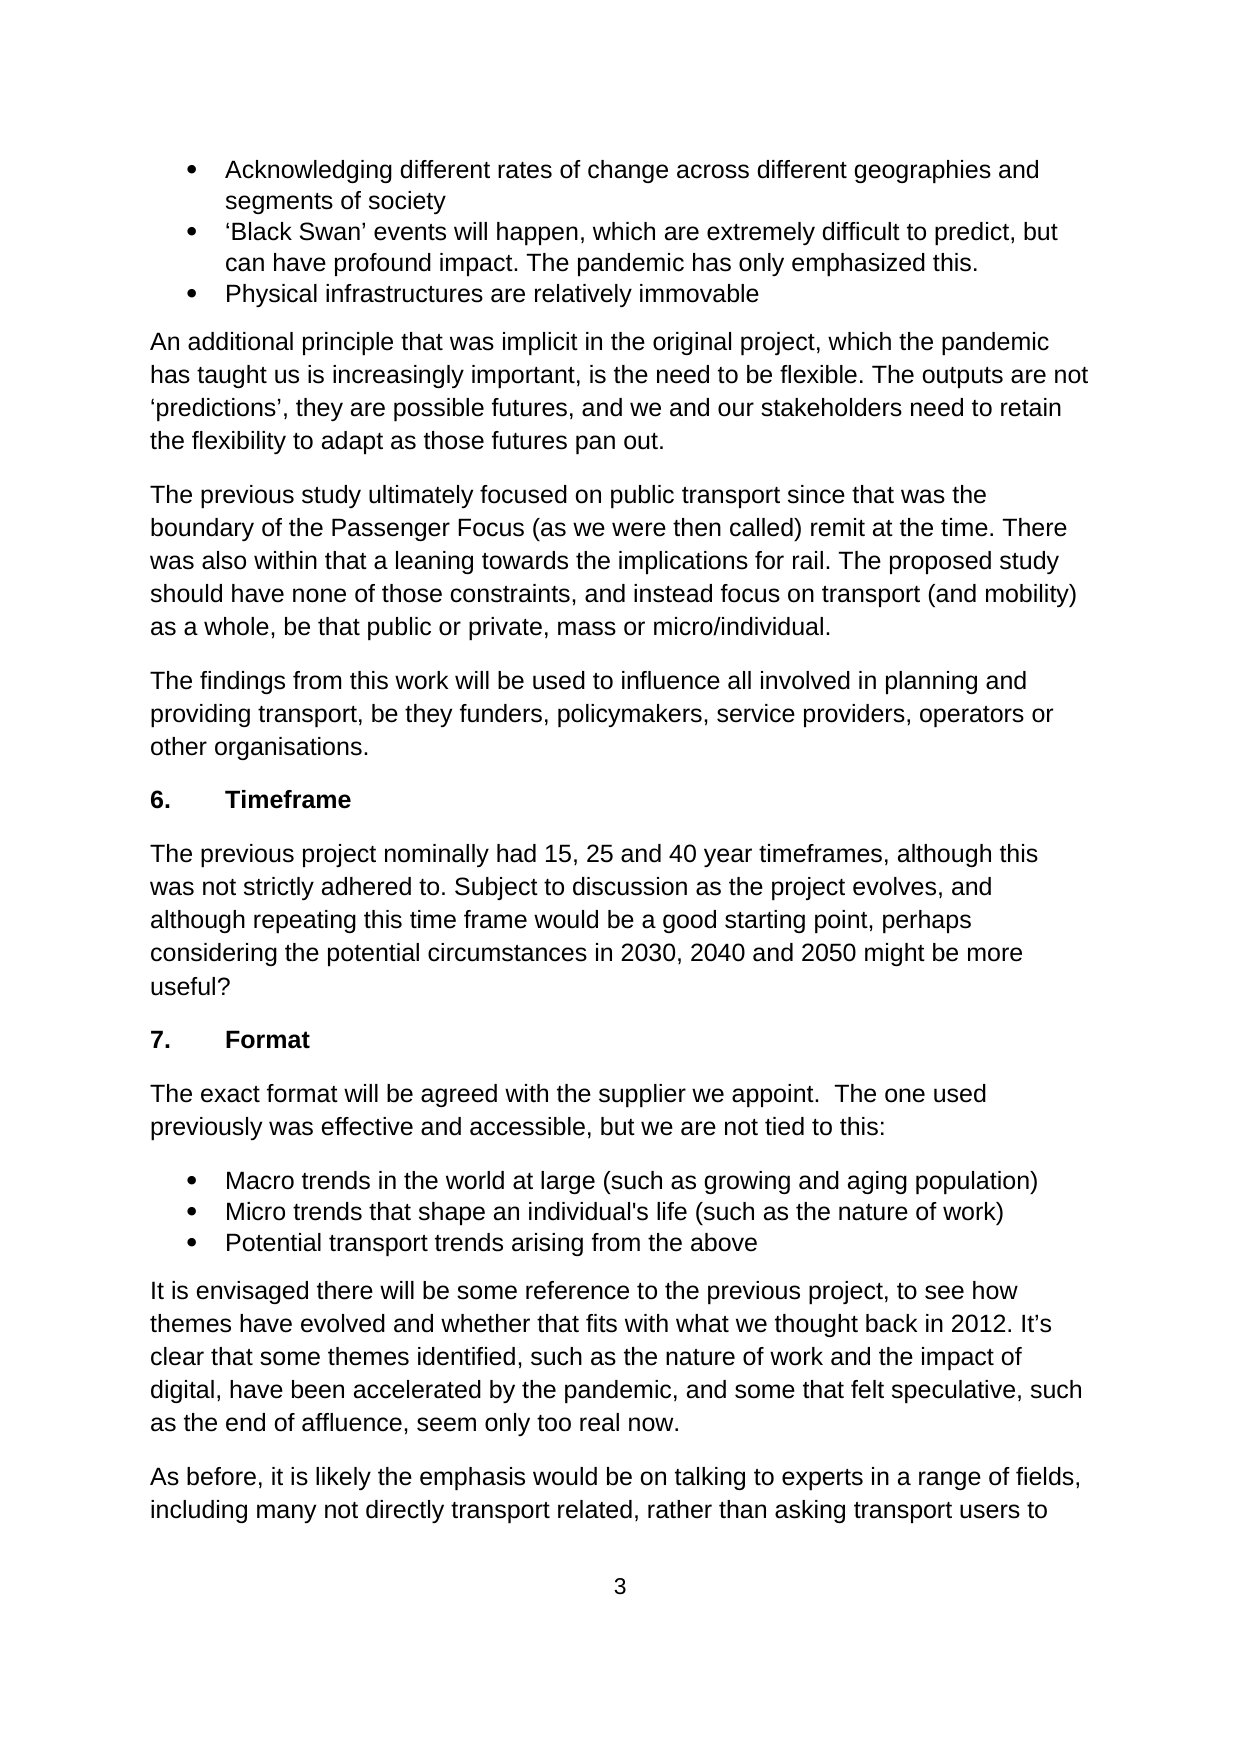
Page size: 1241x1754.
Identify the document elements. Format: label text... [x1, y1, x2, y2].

text It is envisaged there will be some reference to the previous project, to see how themes have evolved and whether that fits with what we thought back in 2012. It’s clear that some themes identified, such as the nature of work and the impact of digital, have been accelerated by the pandemic, and some that felt speculative, such as the end of affluence, seem only too real now. [150, 1276, 1090, 1437]
text 6. Timeframe [150, 786, 1090, 814]
list Acknowledging different rates of change across different geographies and segments of society [187, 154, 1090, 214]
list Macro trends in the world at large (such as growing and aging population) [187, 1166, 1090, 1195]
text An additional principle that was implicit in the original project, which the pandemic has taught us is increasingly important, is the need to be flexible. The outputs are not ‘predictions’, they are possible futures, and we and our stakeholders need to retain the flexibility to adapt as those futures pan out. [150, 327, 1090, 454]
list Micro trends that shape an individual's life (such as the nature of work) [187, 1197, 1090, 1226]
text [150, 1462, 1090, 1524]
text The exact format will be agreed with the supplier we appoint. The one used previously was effective and accessible, but we are not tied to this: [150, 1079, 1090, 1141]
list Physical infrastructures are relatively immovable [187, 279, 1090, 308]
text 7. Format [150, 1025, 1090, 1054]
list Potential transport trends arising from the above [187, 1228, 1090, 1257]
text The previous project nominally had 15, 25 and 40 year timeframes, although this was not strictly adhered to. Subject to discussion as the project evolves, and although repeating this time frame would be a good starting point, perhaps considering the potential circumstances in 2030, 2040 and 2050 might be more useful? [150, 839, 1090, 1000]
text The findings from this work will be used to influence all involved in planning and providing transport, be they funders, policymakers, service providers, operators or other organisations. [150, 666, 1090, 760]
list ‘Black Swan’ events will happen, which are extremely difficult to predict, but can have profound impact. The pandemic has only emphasized this. [187, 217, 1090, 277]
text The previous study ultimately focused on public transport since that was the boundary of the Passenger Focus (as we were then called) remit at the time. There was also within that a leaning towards the implications for rail. The proposed study should have none of those constraints, and instead focus on transport (and mobility) as a whole, be that public or private, mass or micro/individual. [150, 480, 1090, 641]
